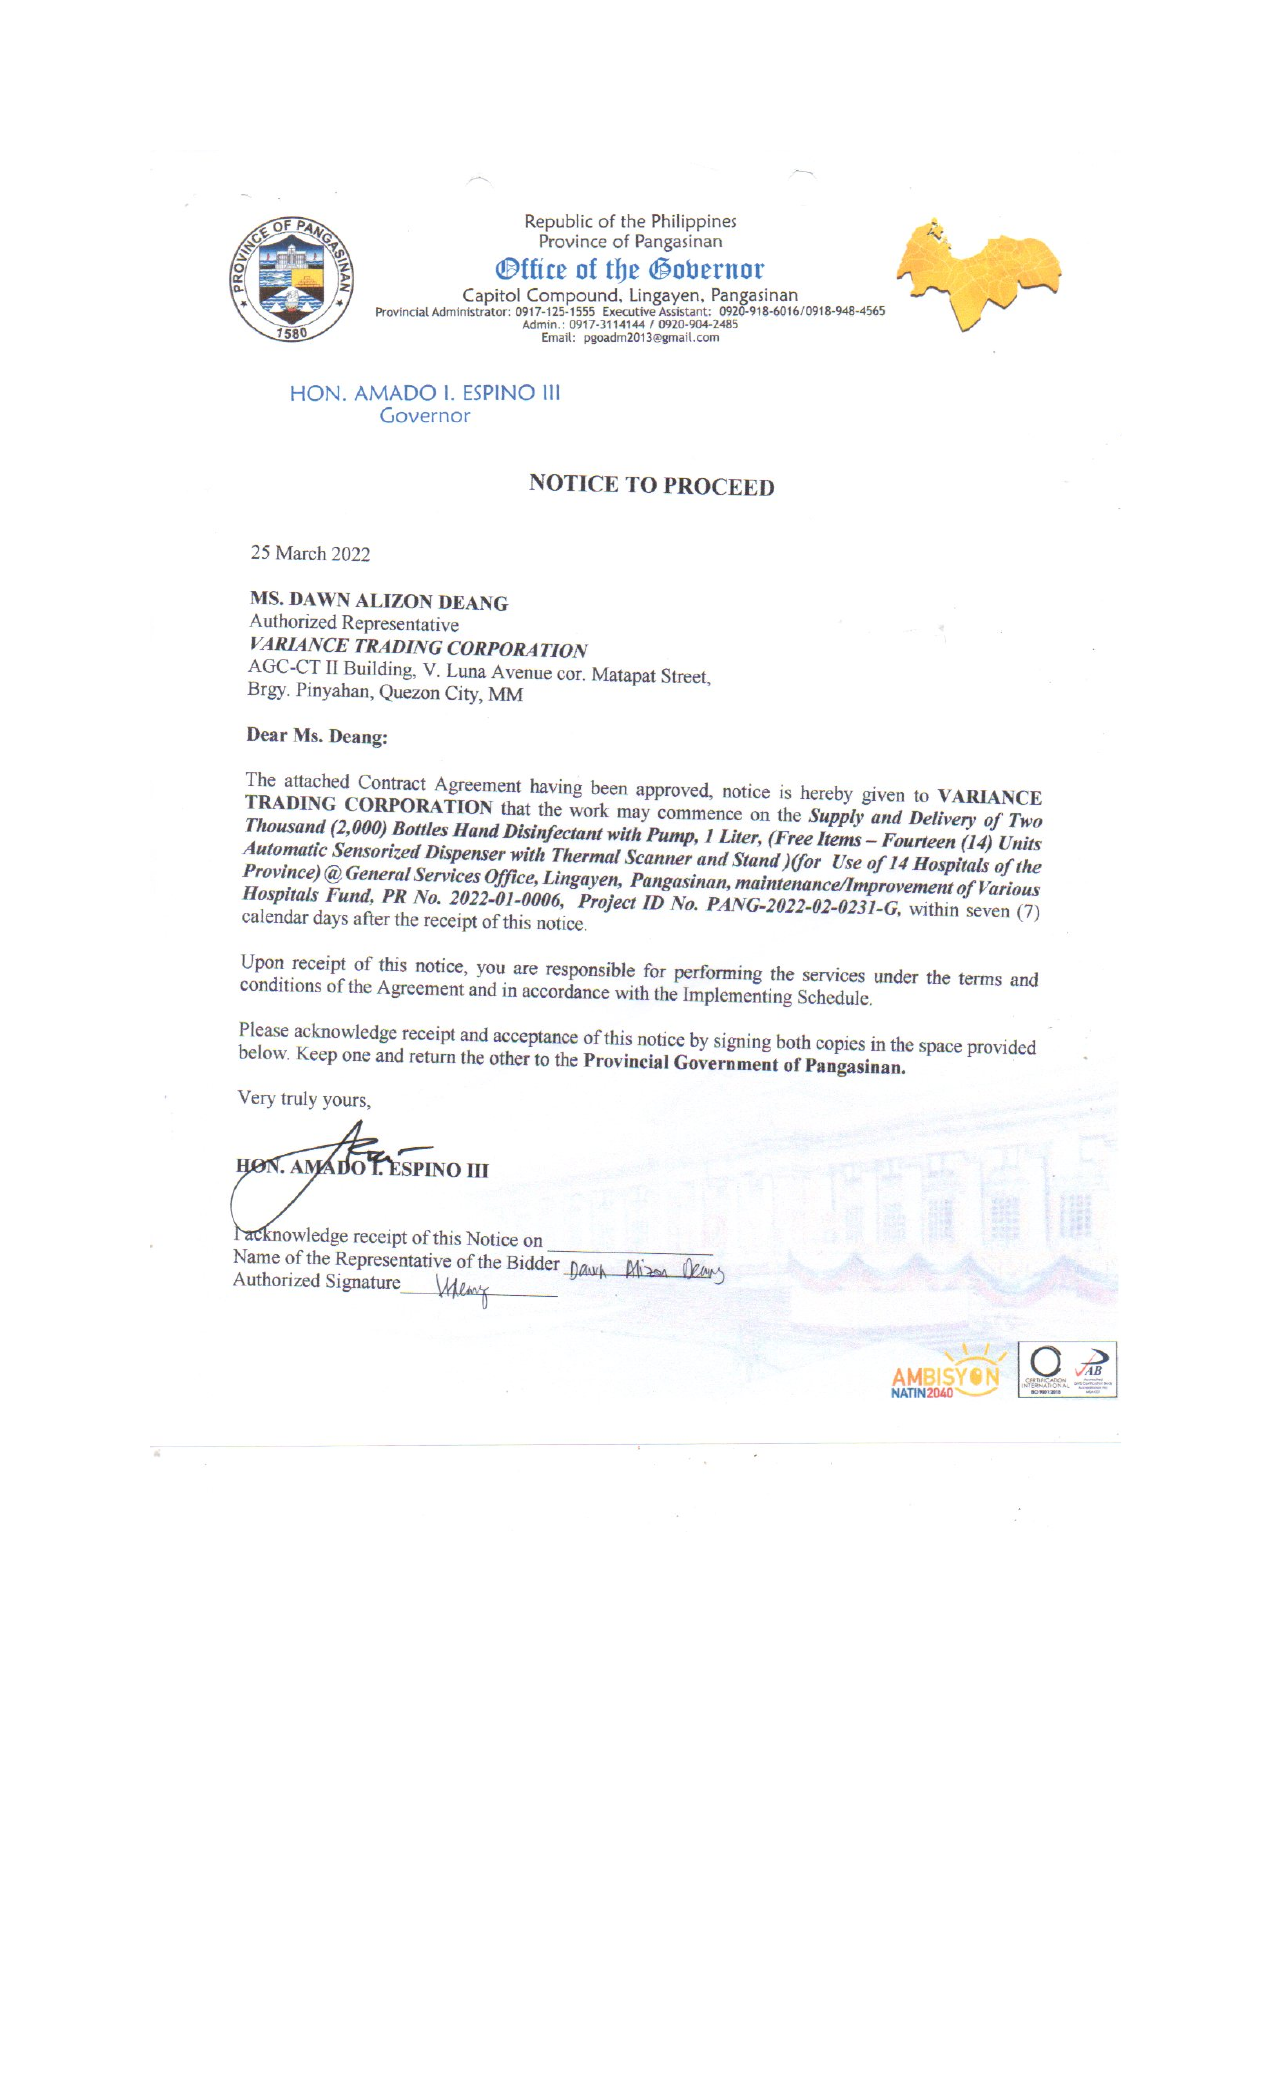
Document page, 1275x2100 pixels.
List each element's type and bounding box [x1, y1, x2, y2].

picture [150, 150, 1122, 1532]
